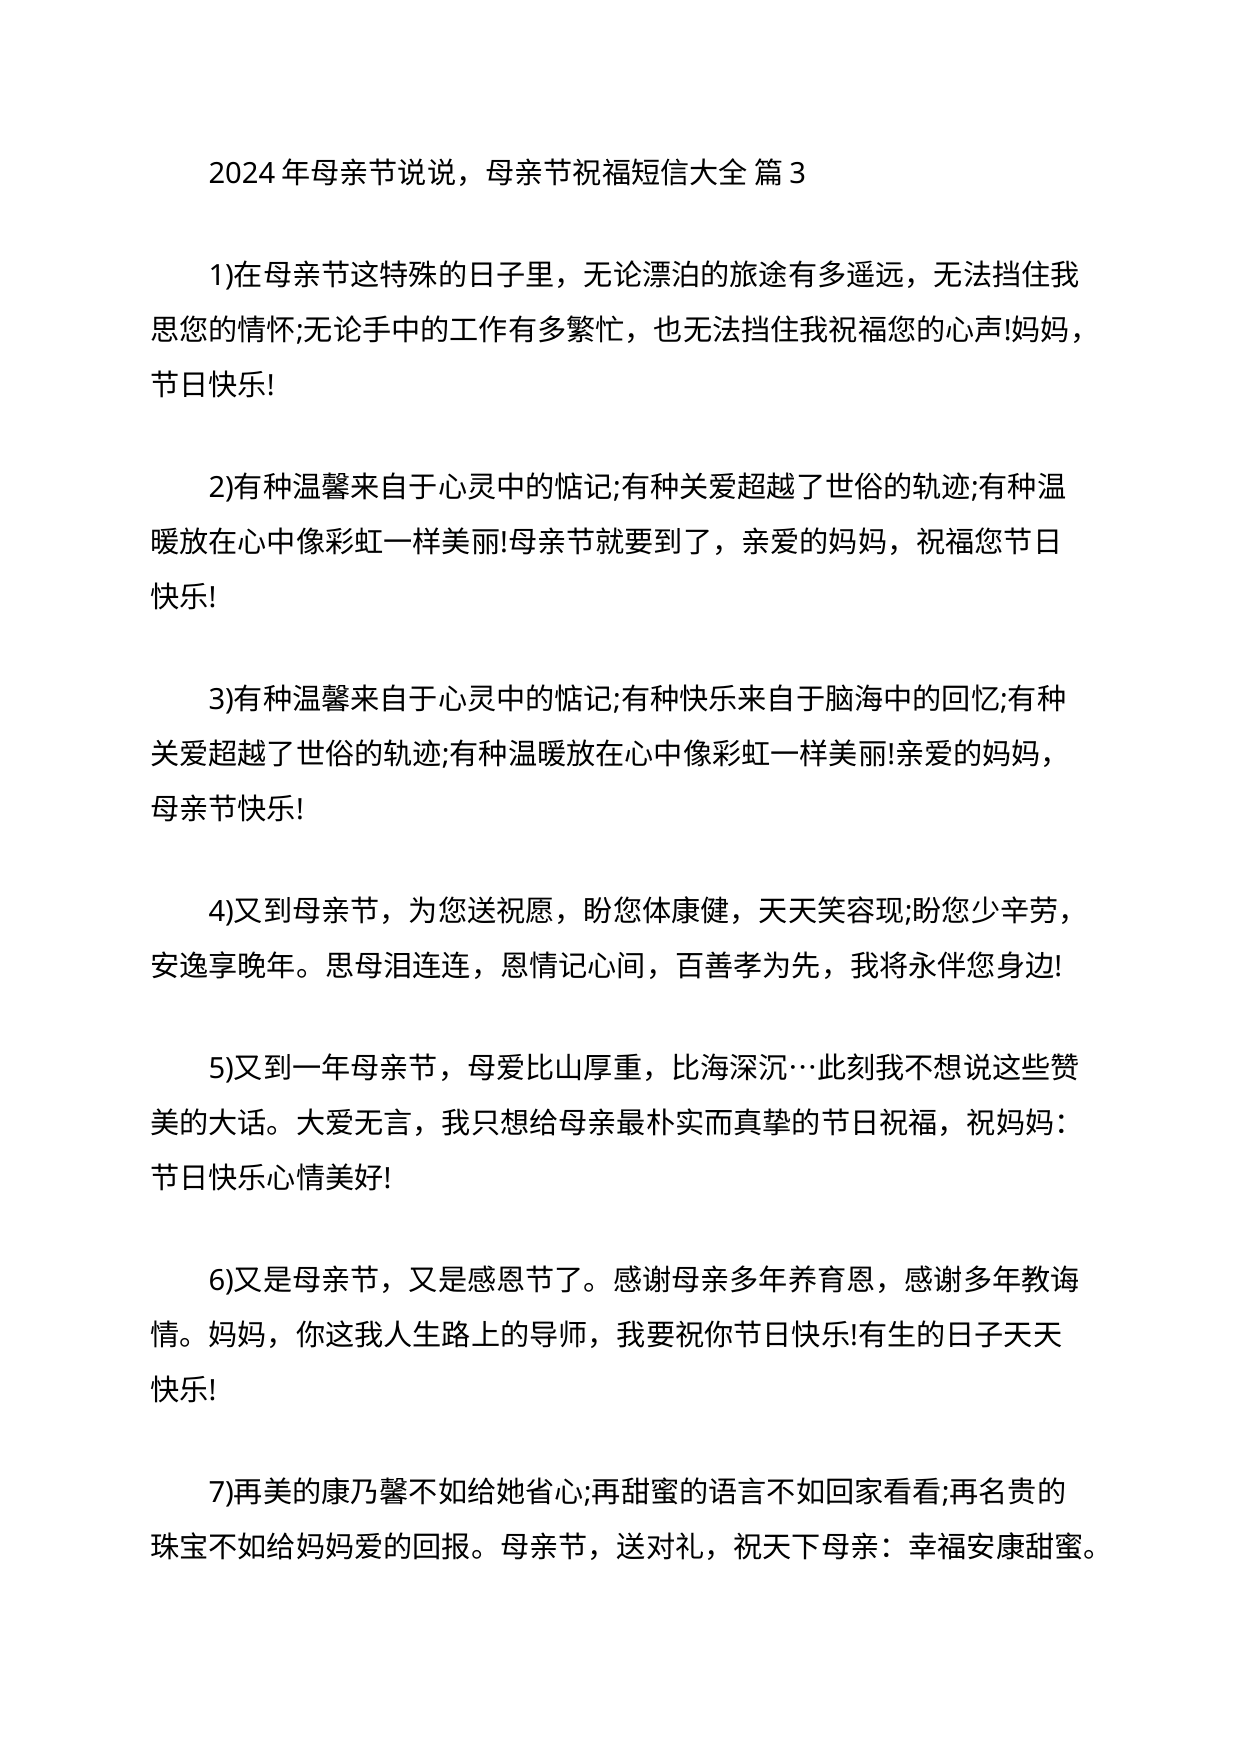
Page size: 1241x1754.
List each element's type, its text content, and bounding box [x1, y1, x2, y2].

text 2)有种温馨来自于心灵中的惦记;有种关爱超越了世俗的轨迹;有种温暖放在心中像彩虹一样美丽!母亲节就要到了，亲爱的妈妈，祝福您节日快乐! [150, 464, 1090, 616]
text 6)又是母亲节，又是感恩节了。感谢母亲多年养育恩，感谢多年教诲情。妈妈，你这我人生路上的导师，我要祝你节日快乐!有生的日子天天快乐! [150, 1257, 1090, 1409]
text 7)再美的康乃馨不如给她省心;再甜蜜的语言不如回家看看;再名贵的珠宝不如给妈妈爱的回报。母亲节，送对礼，祝天下母亲：幸福安康甜蜜。 [150, 1469, 1090, 1566]
text 5)又到一年母亲节，母爱比山厚重，比海深沉…此刻我不想说这些赞美的大话。大爱无言，我只想给母亲最朴实而真挚的节日祝福，祝妈妈：节日快乐心情美好! [150, 1045, 1090, 1197]
text 2024年母亲节说说，母亲节祝福短信大全 篇3 [150, 150, 1090, 192]
text 3)有种温馨来自于心灵中的惦记;有种快乐来自于脑海中的回忆;有种关爱超越了世俗的轨迹;有种温暖放在心中像彩虹一样美丽!亲爱的妈妈，母亲节快乐! [150, 676, 1090, 828]
text 1)在母亲节这特殊的日子里，无论漂泊的旅途有多遥远，无法挡住我思您的情怀;无论手中的工作有多繁忙，也无法挡住我祝福您的心声!妈妈，节日快乐! [150, 252, 1090, 404]
text 4)又到母亲节，为您送祝愿，盼您体康健，天天笑容现;盼您少辛劳，安逸享晚年。思母泪连连，恩情记心间，百善孝为先，我将永伴您身边! [150, 888, 1090, 985]
